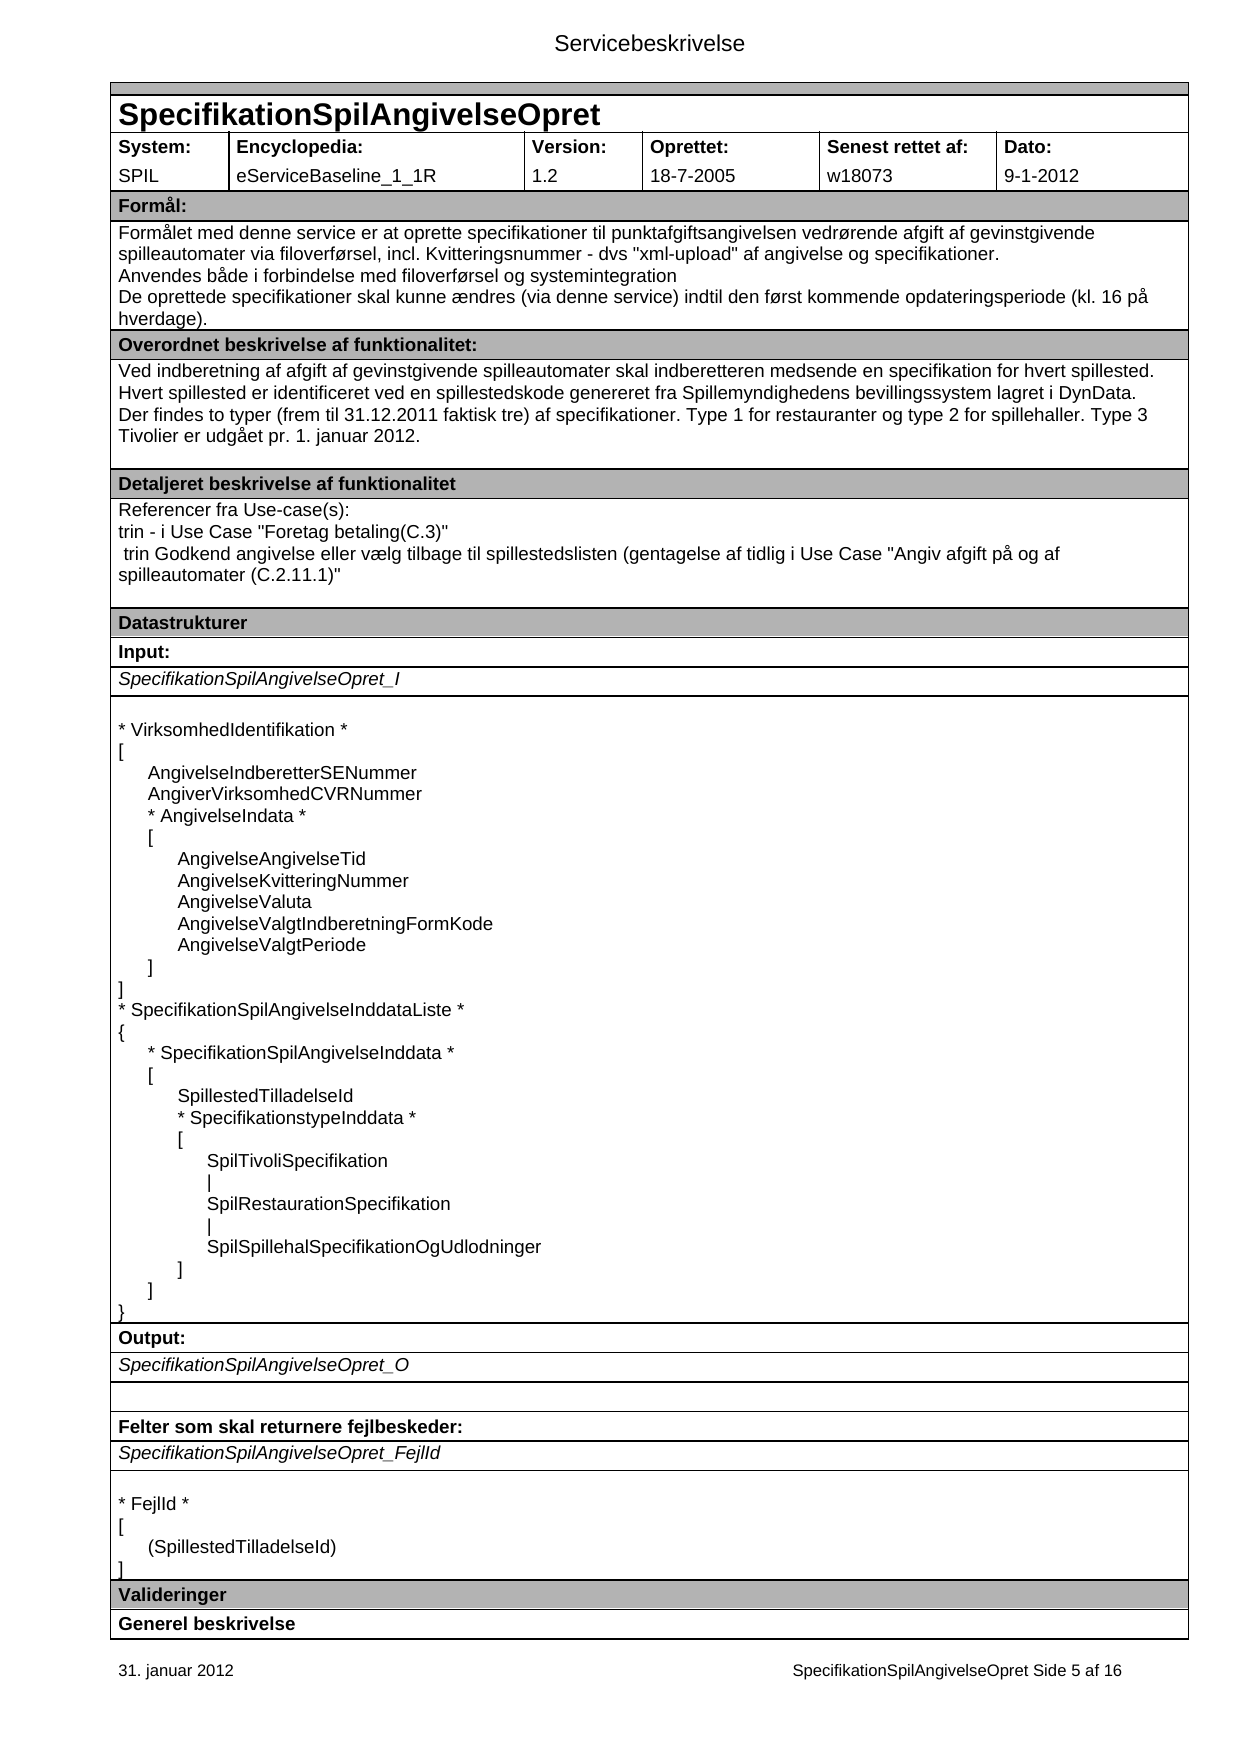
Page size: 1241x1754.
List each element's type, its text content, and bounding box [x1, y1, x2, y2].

table_cell Generel beskrivelse [111, 1610, 1188, 1638]
table_cell Felter som skal returnere fejlbeskeder: [111, 1412, 1188, 1440]
table_cell Ved indberetning af afgift af gevinstgivende spilleautomater skal indberetteren medsende en specifikation for hvert spillested. Hvert spillested er identificeret ved en spillestedskode genereret fra Spillemyndighedens bevillingssystem lagret i DynData. Der findes to typer (frem til 31.12.2011 faktisk tre) af specifikationer. Type 1 for restauranter og type 2 for spillehaller. Type 3 Tivolier er udgået pr. 1. januar 2012. [111, 360, 1188, 468]
table_cell Detaljeret beskrivelse af funktionalitet [111, 470, 1188, 498]
table_cell Output: [111, 1324, 1188, 1352]
table_cell Senest rettet af: [820, 133, 996, 161]
table_cell SpecifikationSpilAngivelseOpret_I [111, 668, 1188, 695]
table_cell Encyclopedia: [230, 133, 524, 161]
table_cell Formål: [111, 192, 1188, 220]
table_cell System: [111, 133, 228, 161]
table_header [111, 83, 1188, 94]
table_cell 1.2 [525, 161, 642, 190]
table_cell Datastrukturer [111, 609, 1188, 636]
table_cell 18-7-2005 [643, 161, 819, 190]
table_cell Input: [111, 638, 1188, 666]
table_cell Dato: [997, 133, 1188, 161]
table_cell Valideringer [111, 1581, 1188, 1608]
table_cell SPIL [111, 161, 228, 190]
table_cell w18073 [820, 161, 996, 190]
table_cell 9-1-2012 [997, 161, 1188, 190]
table_cell SpecifikationSpilAngivelseOpret [111, 96, 1188, 131]
table_cell * VirksomhedIdentifikation * [ AngivelseIndberetterSENummer AngiverVirksomhedCVRNummer * AngivelseIndata * [ AngivelseAngivelseTid AngivelseKvitteringNummer AngivelseValuta AngivelseValgtIndberetningFormKode AngivelseValgtPeriode ] ] * SpecifikationSpilAngivelseInddataListe * { * SpecifikationSpilAngivelseInddata * [ SpillestedTilladelseId * SpecifikationstypeInddata * [ SpilTivoliSpecifikation | SpilRestaurationSpecifikation | SpilSpillehalSpecifikationOgUdlodninger ] ] } [111, 697, 1188, 1322]
table_cell [111, 1383, 1188, 1411]
table_cell SpecifikationSpilAngivelseOpret_FejlId [111, 1442, 1188, 1470]
table_cell eServiceBaseline_1_1R [230, 161, 524, 190]
table_cell Oprettet: [643, 133, 819, 161]
table_cell SpecifikationSpilAngivelseOpret_O [111, 1353, 1188, 1381]
table_cell Overordnet beskrivelse af funktionalitet: [111, 331, 1188, 359]
table_cell Version: [525, 133, 642, 161]
table_cell Formålet med denne service er at oprette specifikationer til punktafgiftsangivelsen vedrørende afgift af gevinstgivende spilleautomater via filoverførsel, incl. Kvitteringsnummer - dvs "xml-upload" af angivelse og specifikationer. Anvendes både i forbindelse med filoverførsel og systemintegration De oprettede specifikationer skal kunne ændres (via denne service) indtil den først kommende opdateringsperiode (kl. 16 på hverdage). [111, 222, 1188, 329]
table_cell * FejlId * [ (SpillestedTilladelseId) ] [111, 1471, 1188, 1579]
table_cell Referencer fra Use-case(s): trin - i Use Case "Foretag betaling(C.3)" trin Godkend angivelse eller vælg tilbage til spillestedslisten (gentagelse af tidlig i Use Case "Angiv afgift på og af spilleautomater (C.2.11.1)" [111, 499, 1188, 607]
